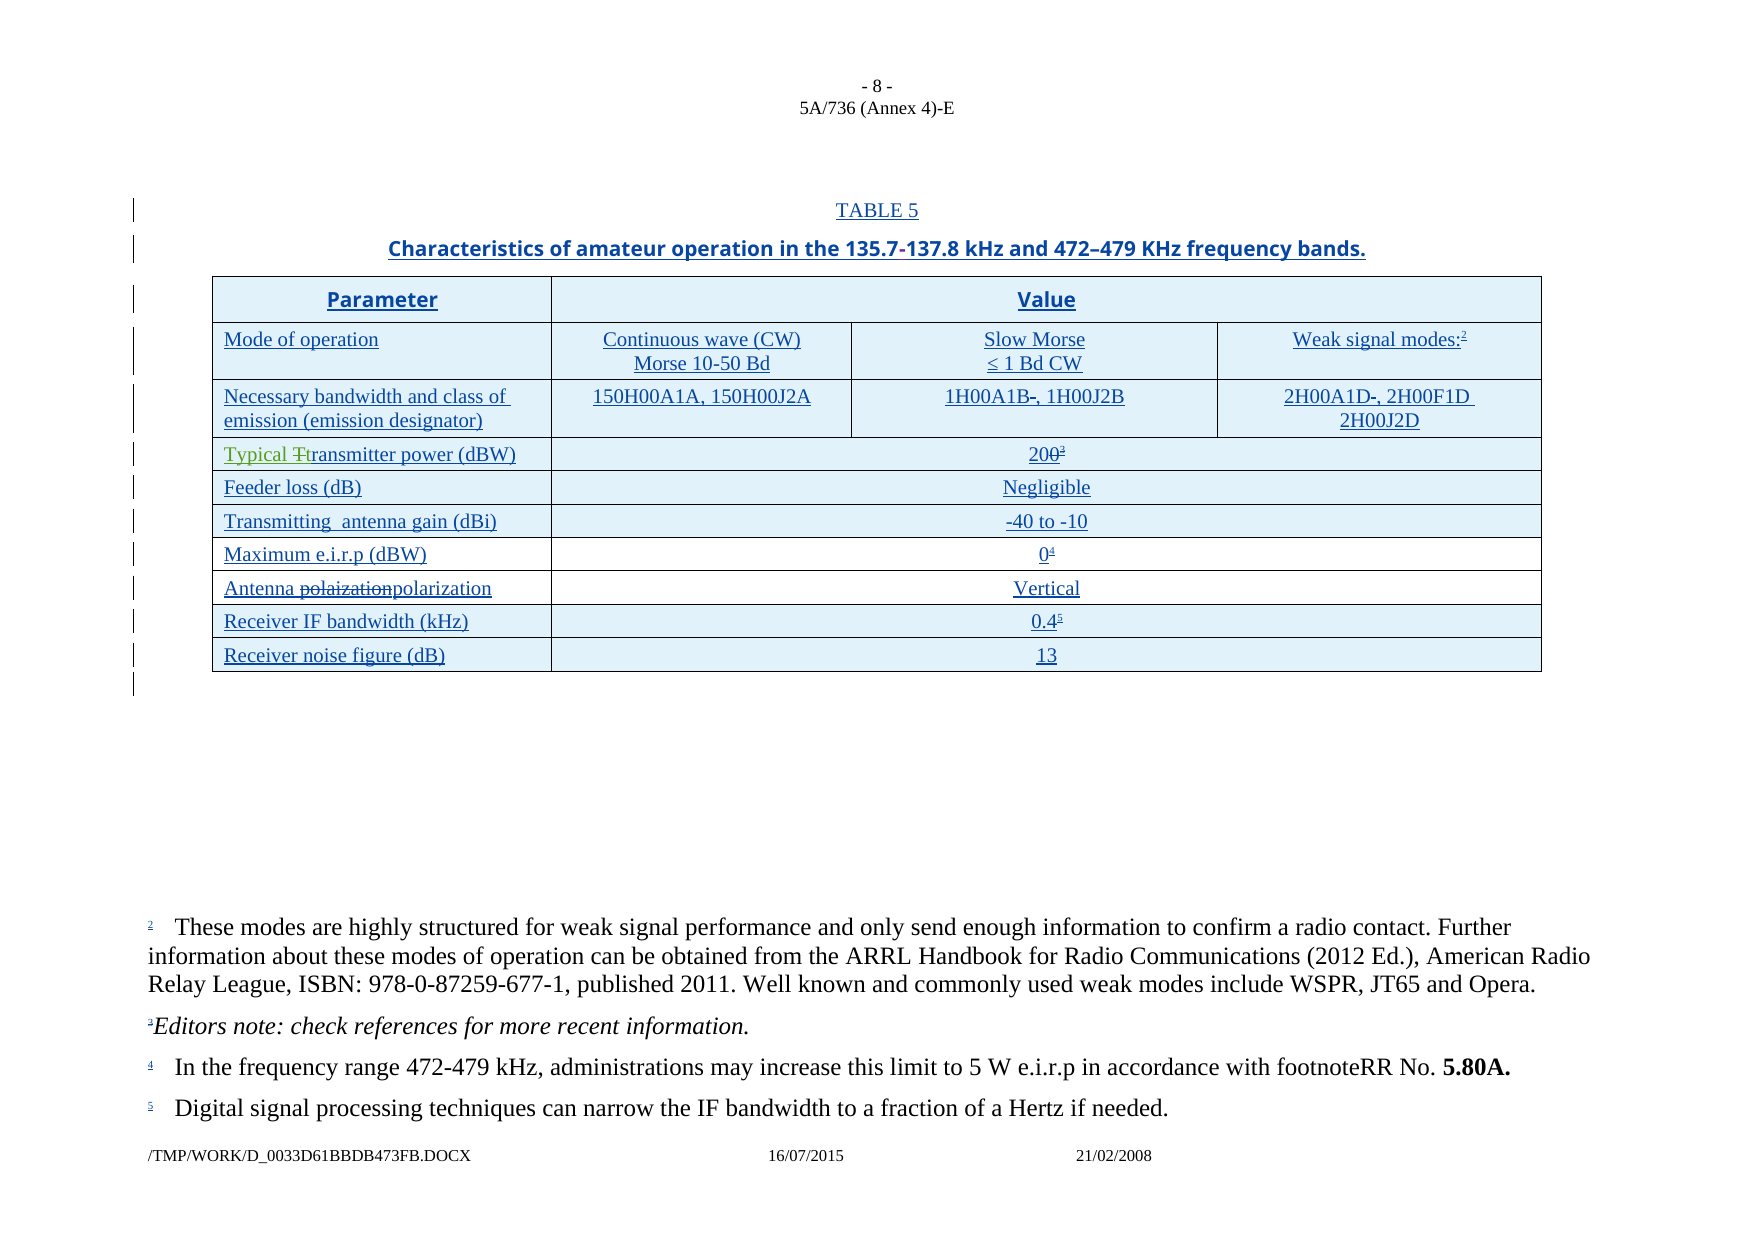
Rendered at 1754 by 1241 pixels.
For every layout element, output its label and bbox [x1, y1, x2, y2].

table_cell [213, 571, 551, 604]
table_cell [213, 538, 551, 570]
table_cell [552, 571, 1541, 604]
table_cell [552, 538, 1541, 570]
